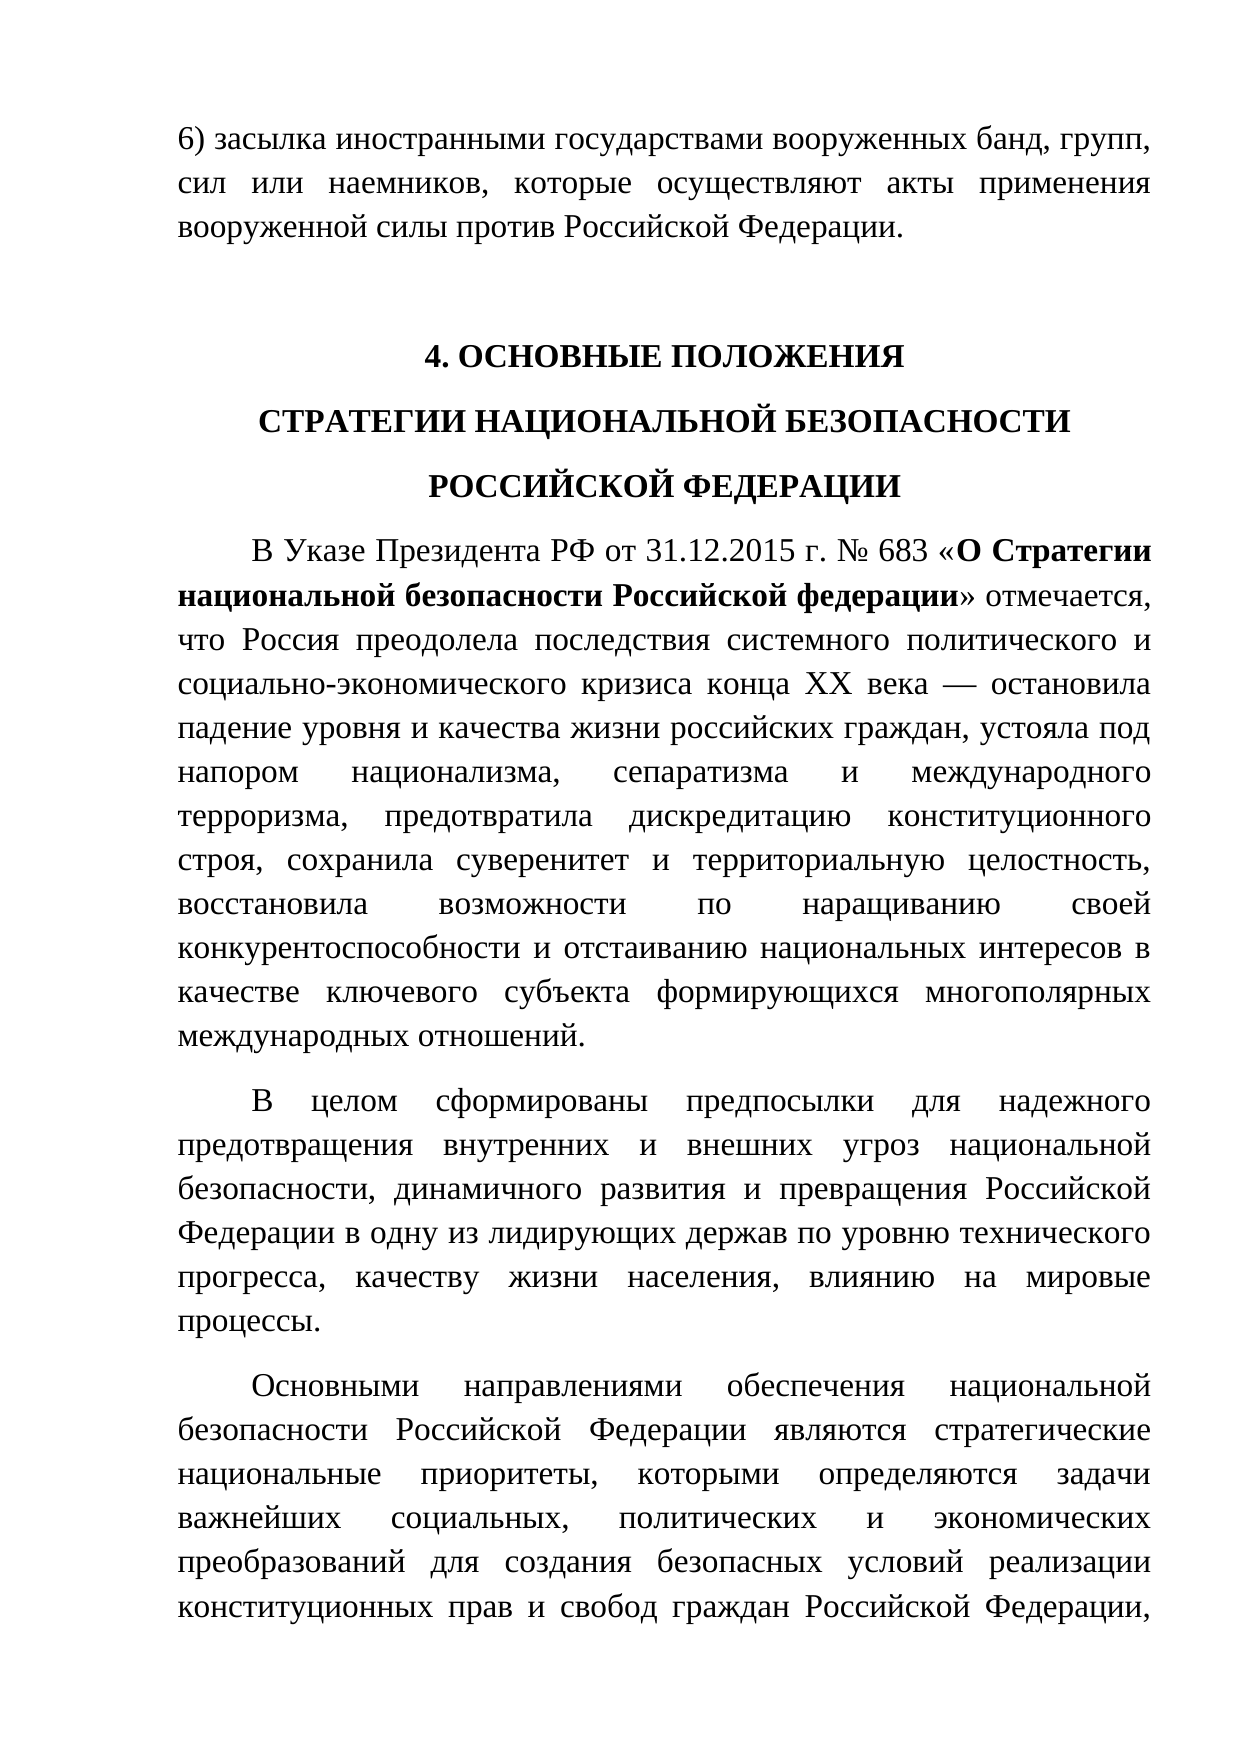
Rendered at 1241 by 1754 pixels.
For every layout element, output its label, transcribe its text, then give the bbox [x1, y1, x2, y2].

text СТРАТЕГИИ НАЦИОНАЛЬНОЙ БЕЗОПАСНОСТИ [177, 401, 1152, 439]
text РОССИЙСКОЙ ФЕДЕРАЦИИ [177, 466, 1152, 504]
text 4. ОСНОВНЫЕ ПОЛОЖЕНИЯ [177, 336, 1152, 374]
text В Указе Президента РФ от 31.12.2015 г. № 683 «О Стратегии национальной безопасности Российской федерации» отмечается, что Россия преодолела последствия системного политического и социально-экономического кризиса конца XX века — остановила падение уровня и качества жизни российских граждан, устояла под напором национализма, сепаратизма и международного терроризма, предотвратила дискредитацию конституционного строя, сохранила суверенитет и территориальную целостность, восстановила возможности по наращиванию своей конкурентоспособности и отстаиванию национальных интересов в качестве ключевого субъекта формирующихся многополярных международных отношений. [177, 531, 1152, 1054]
text В целом сформированы предпосылки для надежного предотвращения внутренних и внешних угроз национальной безопасности, динамичного развития и превращения Российской Федерации в одну из лидирующих держав по уровню технического прогресса, качеству жизни населения, влиянию на мировые процессы. [177, 1080, 1152, 1339]
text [177, 1366, 1152, 1624]
text 6) засылка иностранными государствами вооруженных банд, групп, сил или наемников, которые осуществляют акты применения вооруженной силы против Российской Федерации. [177, 118, 1152, 244]
